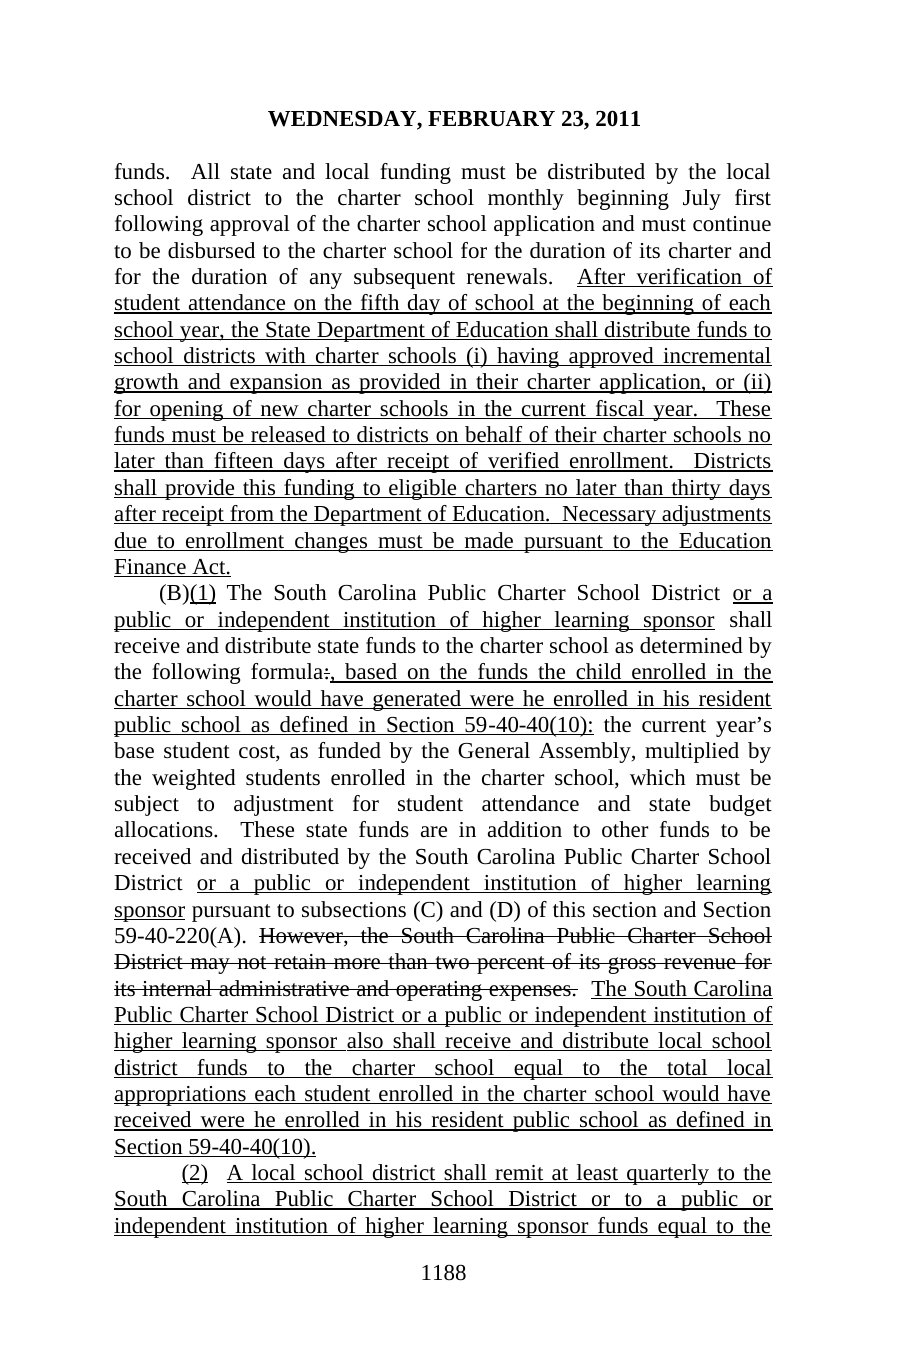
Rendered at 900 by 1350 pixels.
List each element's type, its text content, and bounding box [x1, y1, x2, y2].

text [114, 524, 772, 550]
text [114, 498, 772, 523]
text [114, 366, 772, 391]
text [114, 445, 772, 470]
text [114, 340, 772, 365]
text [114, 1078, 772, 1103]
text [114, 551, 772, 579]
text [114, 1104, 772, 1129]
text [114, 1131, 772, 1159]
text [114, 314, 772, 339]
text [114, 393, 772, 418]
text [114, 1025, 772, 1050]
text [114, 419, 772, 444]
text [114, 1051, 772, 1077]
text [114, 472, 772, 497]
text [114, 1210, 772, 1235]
text (B)(1) The South Carolina Public Charter School District or a public or independent institution of higher learning sponsor shall receive and distribute state funds to the charter school as determined by the following formula:, based on the funds the child enrolled in the charter school would have generated were he enrolled in his resident public school as defined in Section 59-40-40(10): the current year’s base student cost, as funded by the General Assembly, multiplied by the weighted students enrolled in the charter school, which must be subject to adjustment for student attendance and state budget allocations. These state funds are in addition to other funds to be received and distributed by the South Carolina Public Charter School District or a public or independent institution of higher learning sponsor pursuant to subsections (C) and (D) of this section and Section 59-40-220(A). However, the South Carolina Public Charter School District may not retain more than two percent of its gross revenue for its internal administrative and operating expenses. The South Carolina Public Charter School District or a public or independent institution of higher learning sponsor also shall receive and distribute local school district funds to the charter school equal to the total local appropriations each student enrolled in the charter school would have received were he enrolled in his resident public school as defined in Section 59-40-40(10). [114, 709, 772, 963]
